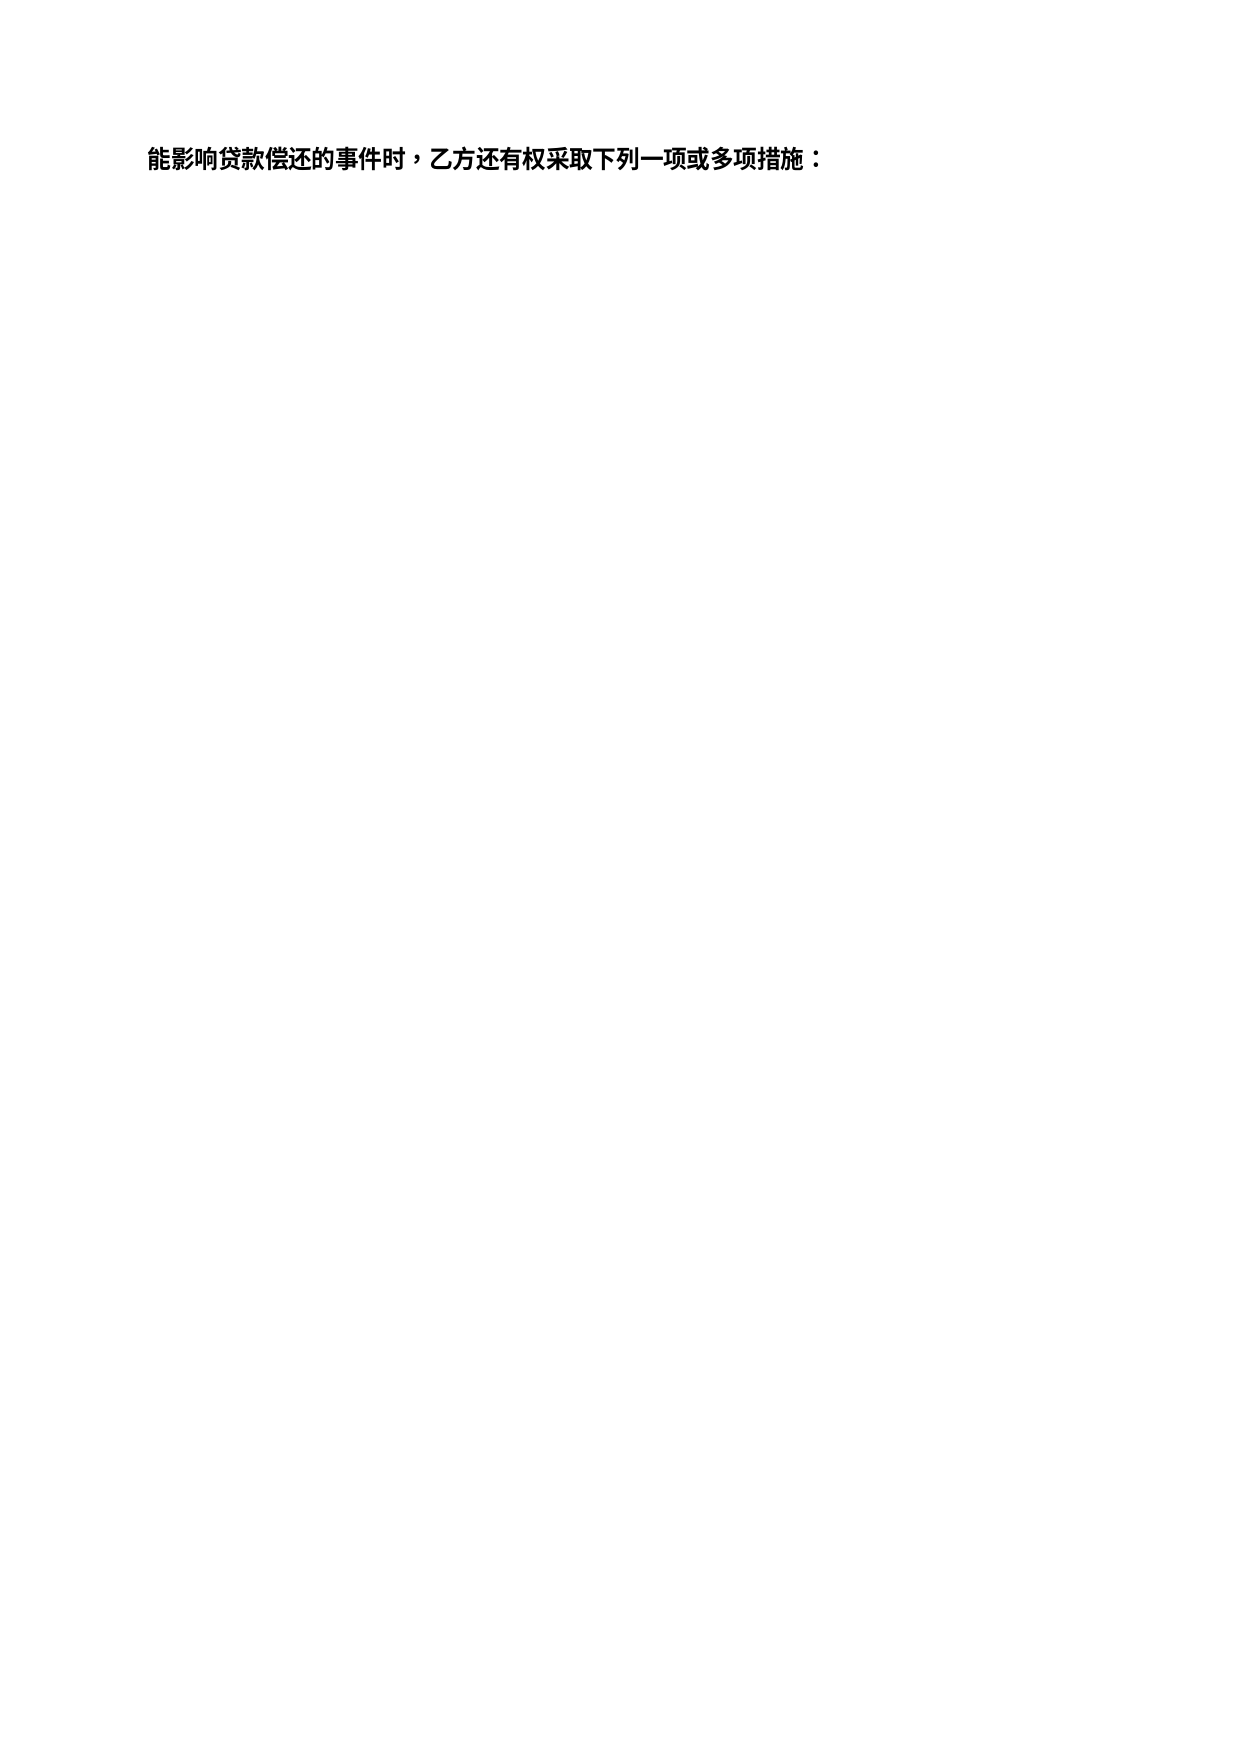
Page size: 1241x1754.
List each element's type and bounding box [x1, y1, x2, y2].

text [148, 142, 1094, 176]
